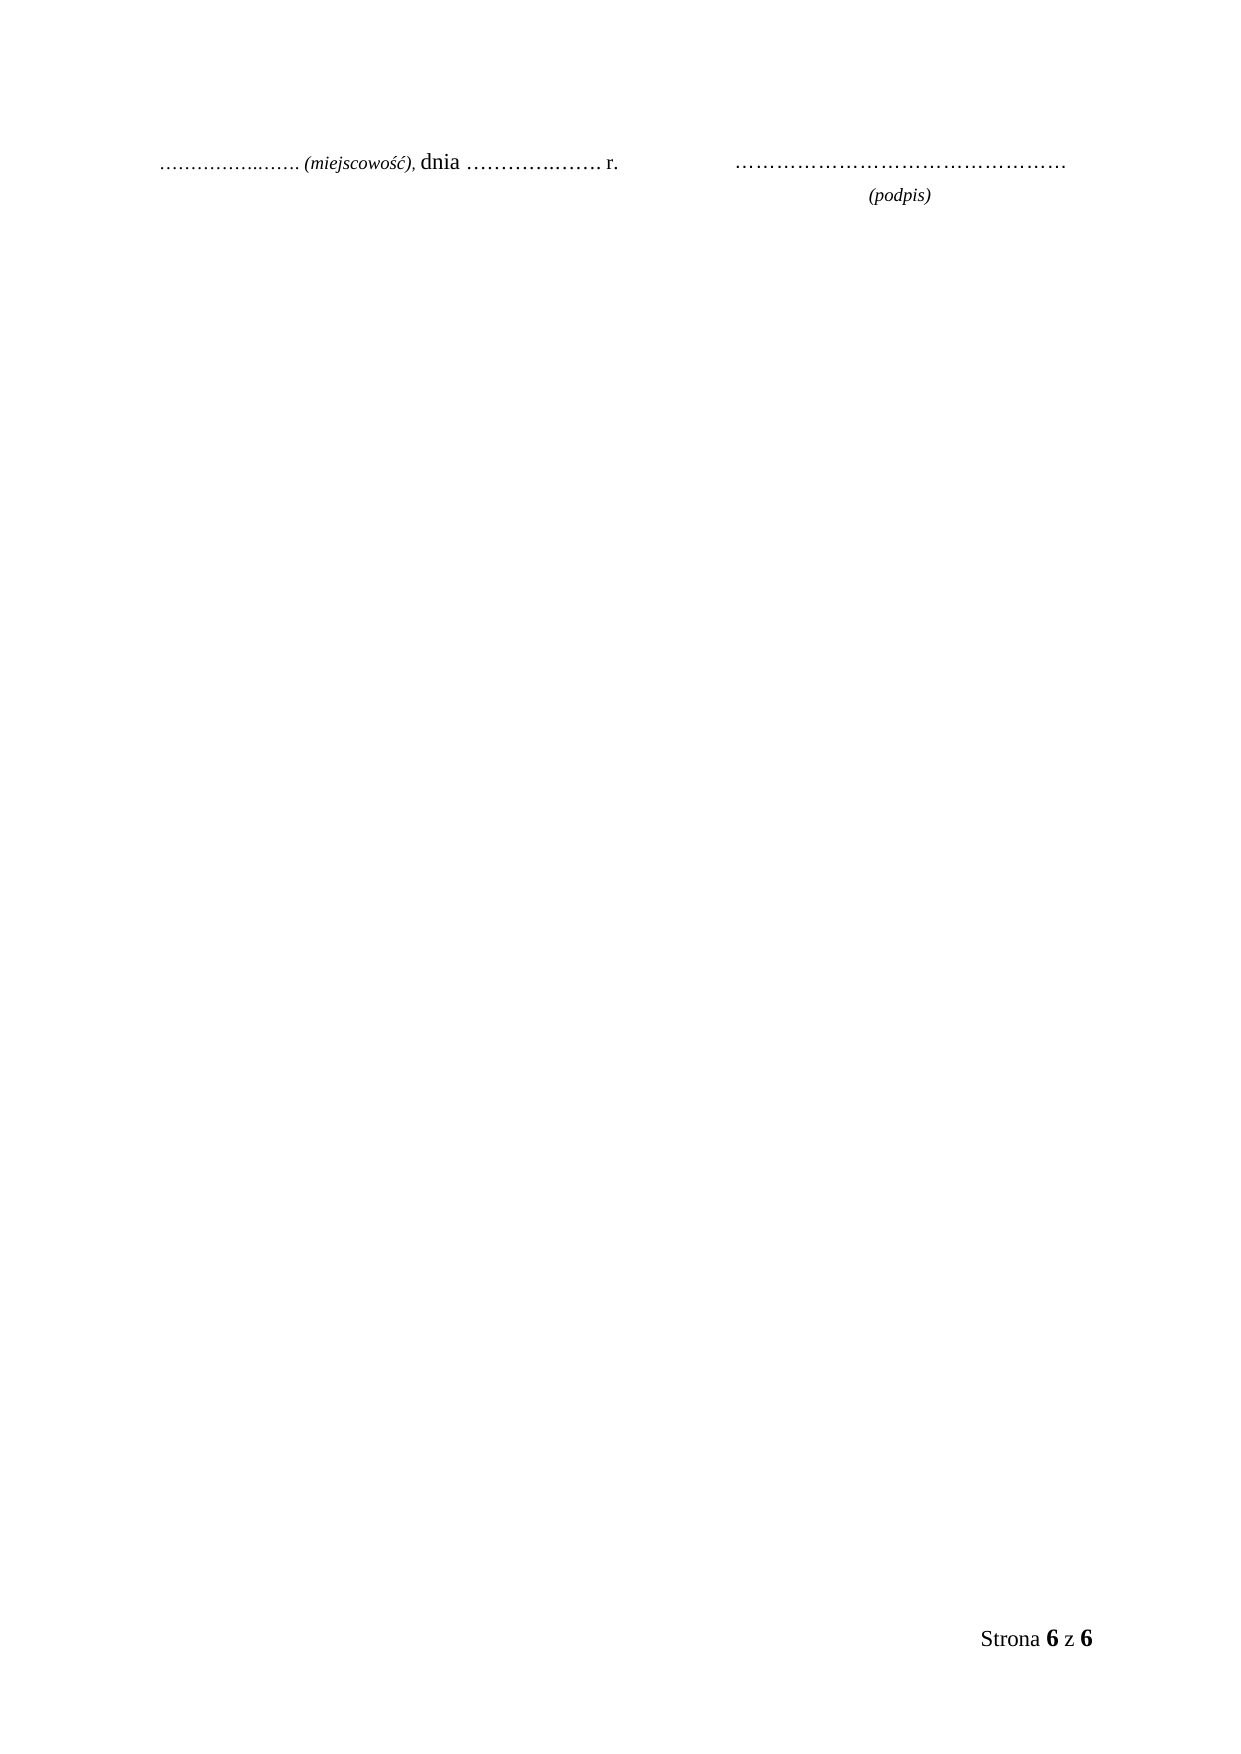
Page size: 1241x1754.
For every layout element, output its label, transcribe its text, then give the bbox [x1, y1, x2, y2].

table_header …………….……. (miejscowość), dnia ………….……. r. [148, 149, 709, 249]
table_header ………………………………………… (podpis) [709, 149, 1093, 249]
